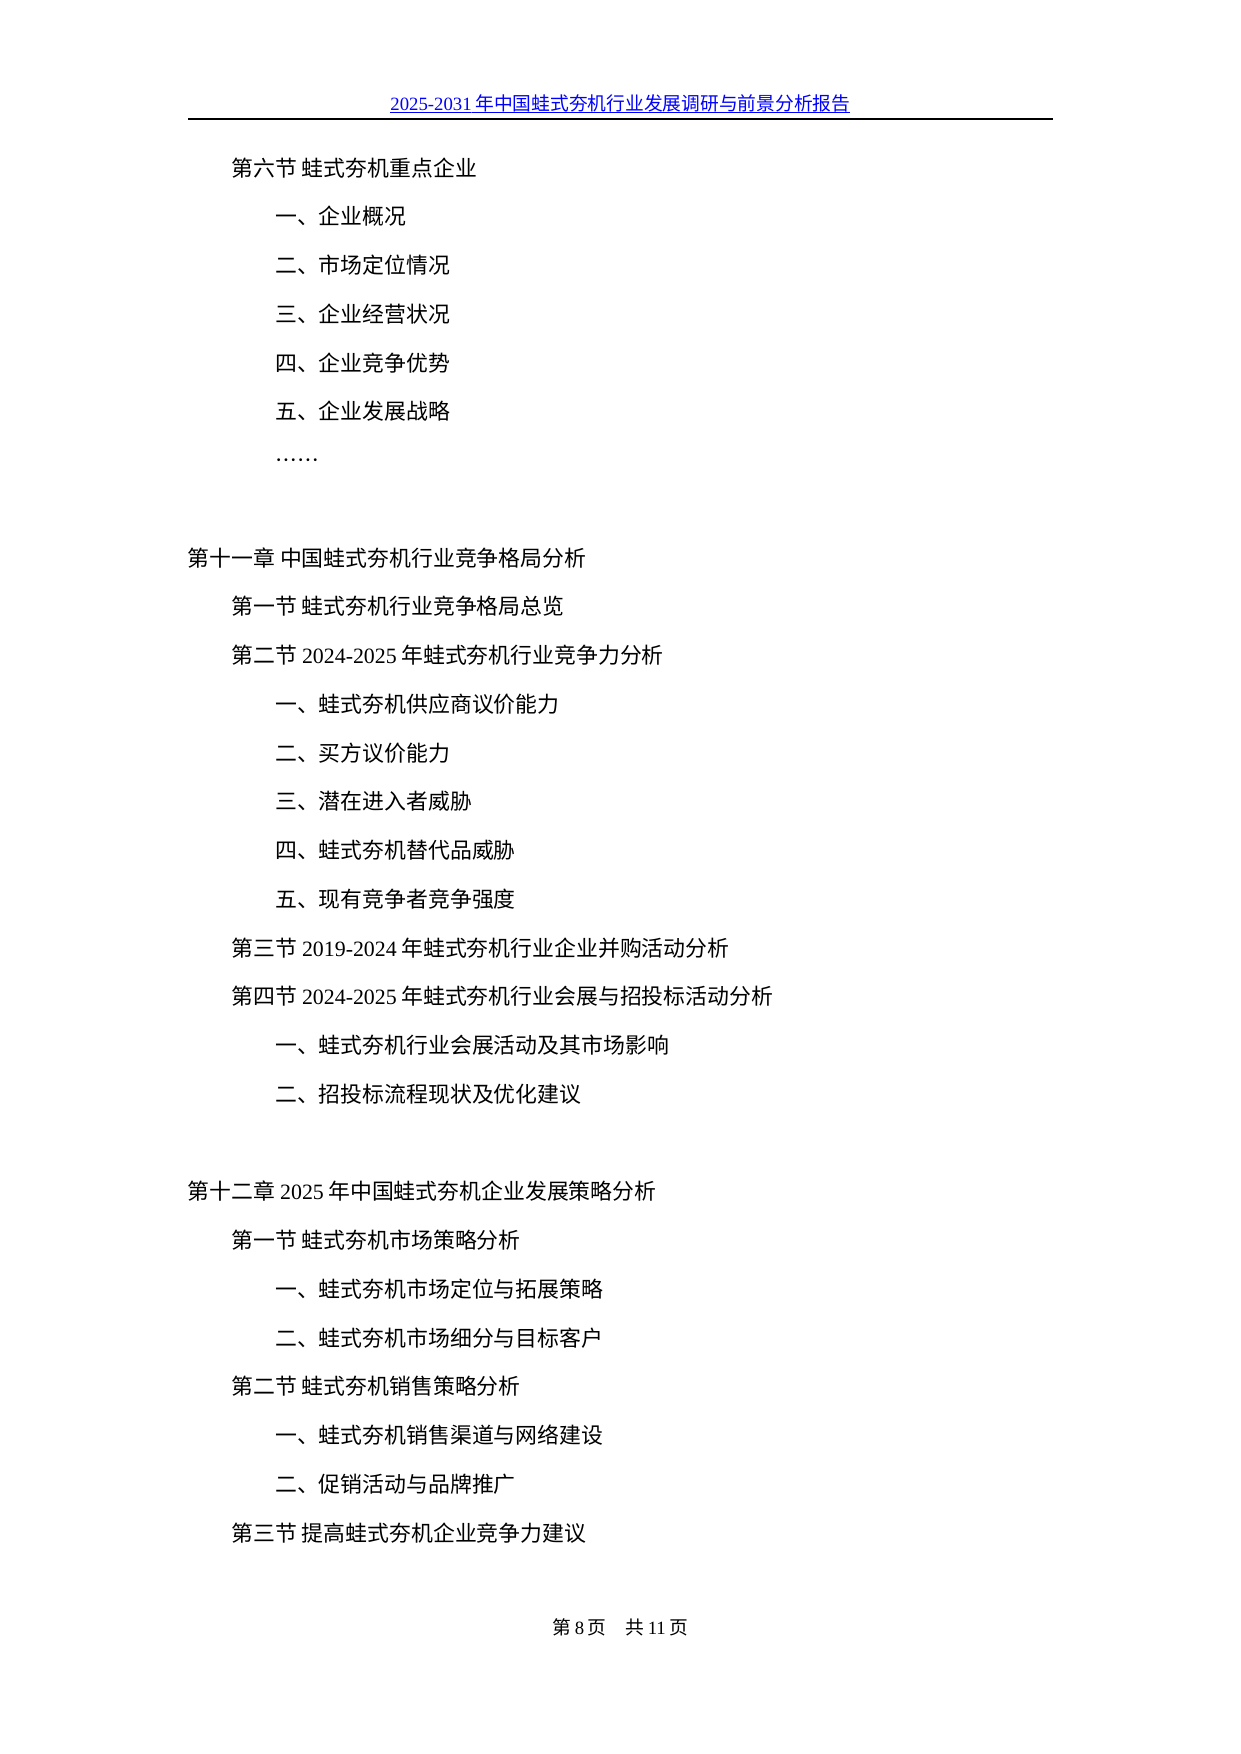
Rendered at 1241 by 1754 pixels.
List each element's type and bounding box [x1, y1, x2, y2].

text [187, 150, 1053, 1548]
